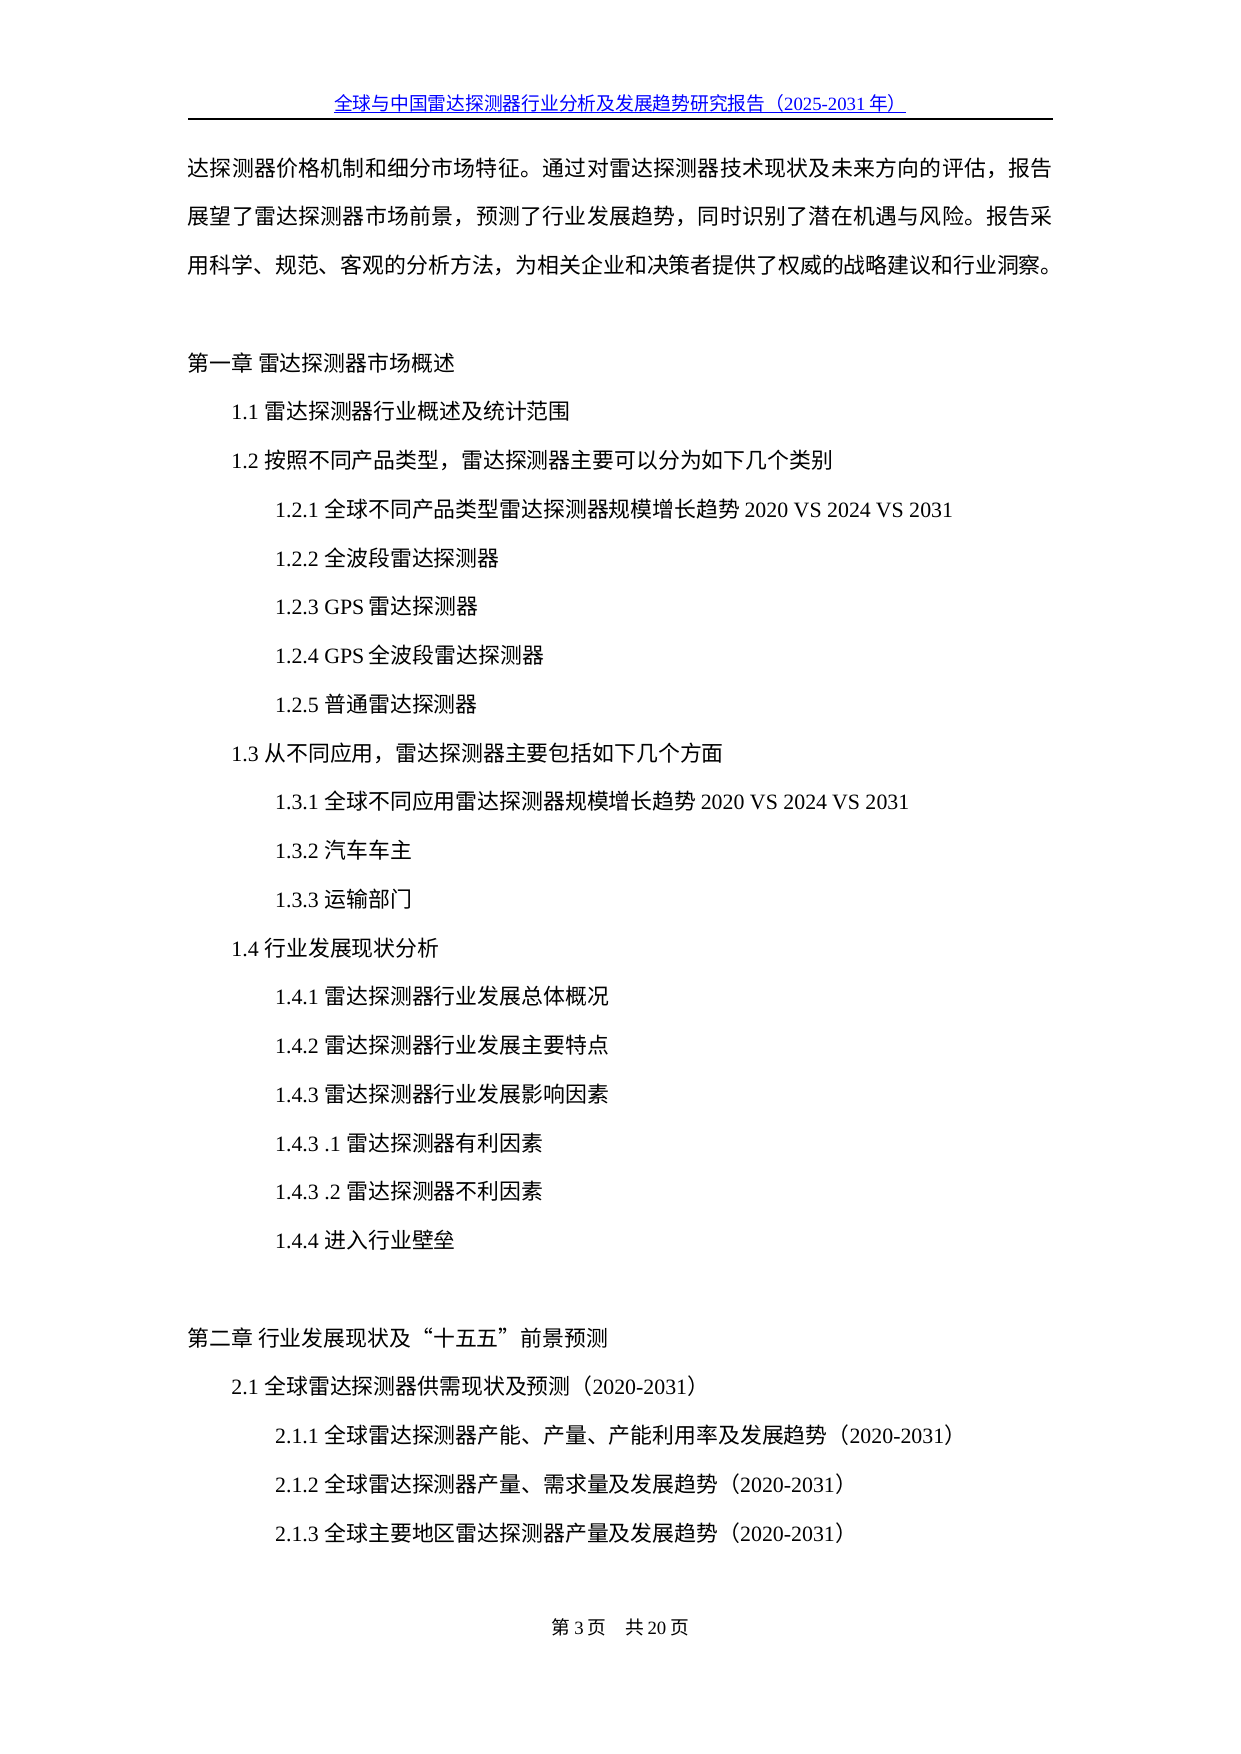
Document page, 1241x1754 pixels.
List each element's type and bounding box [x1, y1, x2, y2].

text [187, 150, 1053, 1548]
